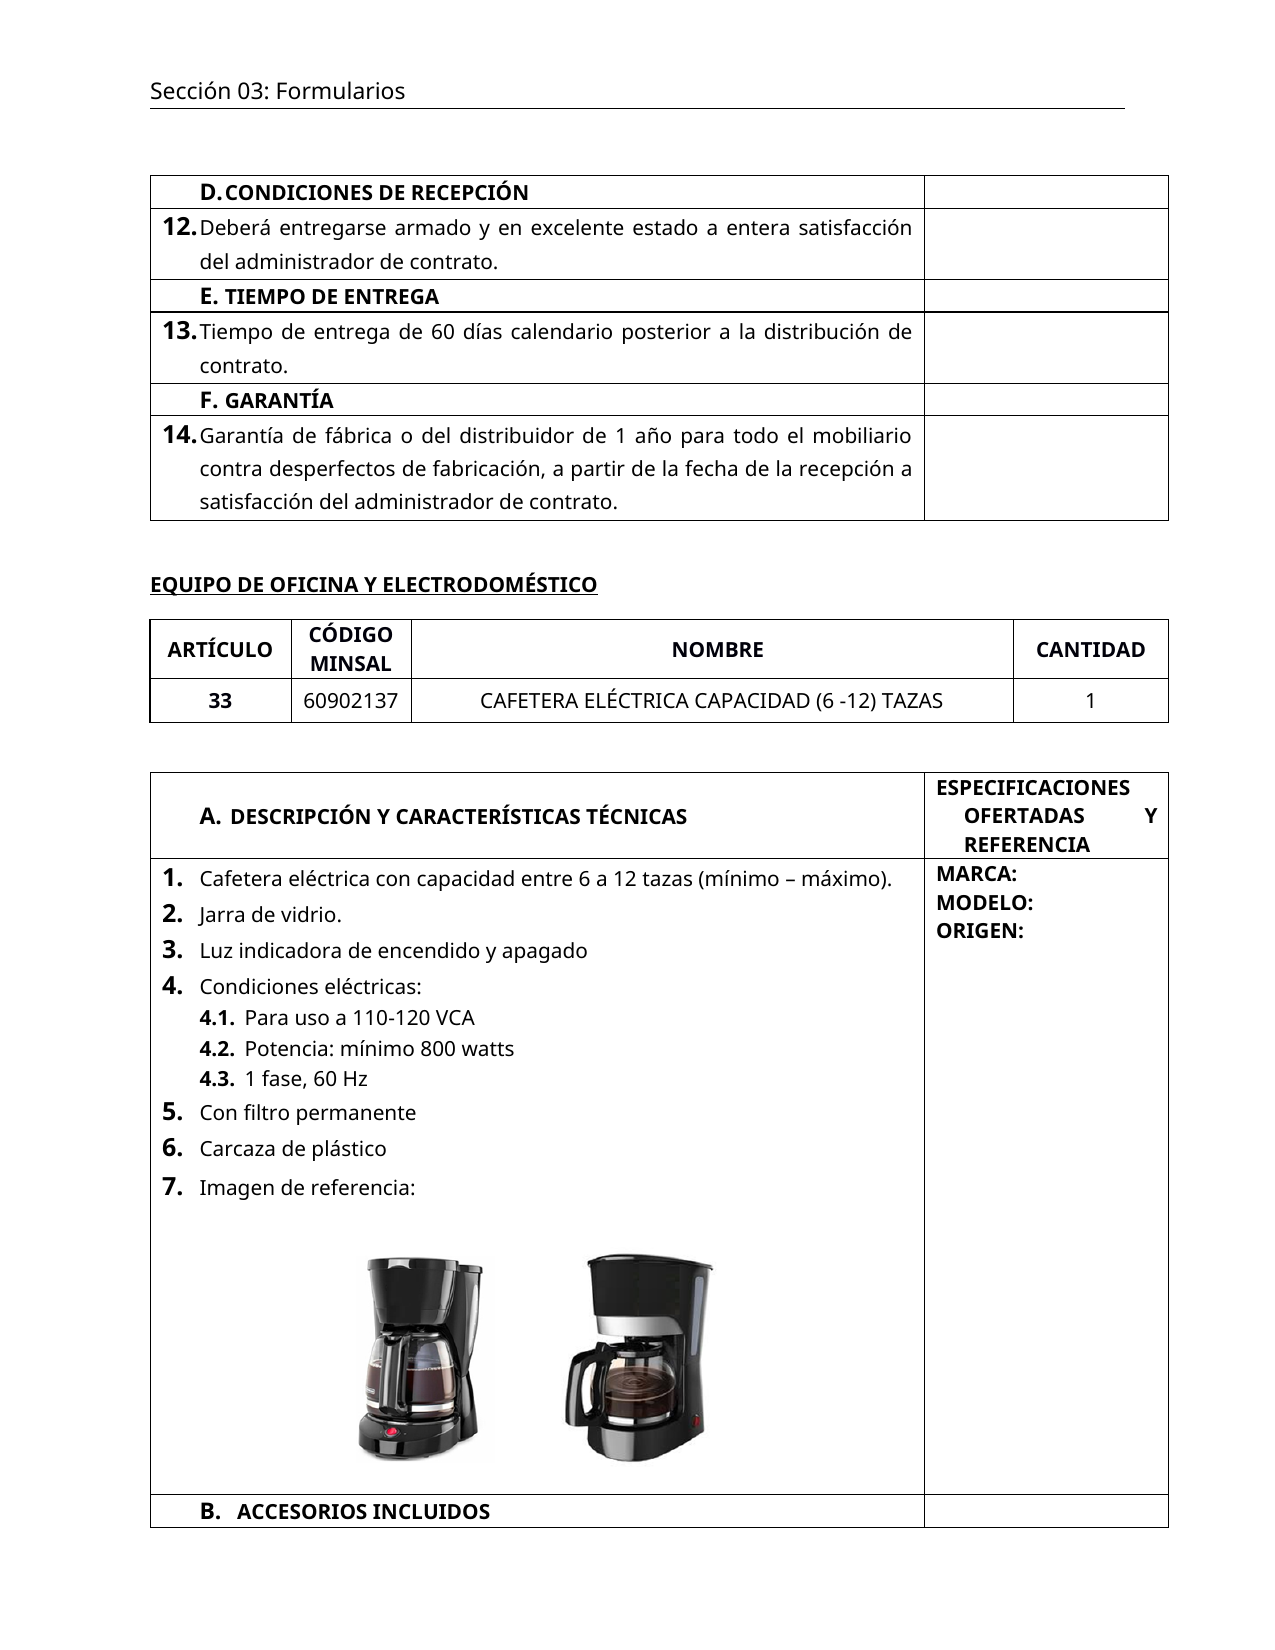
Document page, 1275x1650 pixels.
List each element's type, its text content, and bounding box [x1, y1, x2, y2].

table_cell [925, 384, 1168, 415]
text EQUIPO DE OFICINA Y ELECTRODOMÉSTICO [150, 570, 1125, 598]
table_cell TIEMPO DE ENTREGA [151, 280, 924, 311]
table_cell MARCA: MODELO: ORIGEN: [925, 859, 1168, 1494]
table_cell Deberá entregarse armado y en excelente estado a entera satisfacción del administrador de contrato. [151, 209, 924, 279]
table_cell [925, 280, 1168, 311]
table_header DESCRIPCIÓN Y CARACTERÍSTICAS TÉCNICAS [151, 773, 924, 858]
table_cell Cafetera eléctrica con capacidad entre 6 a 12 tazas (mínimo – máximo). Jarra de vidrio. Luz indicadora de encendido y apagado Condiciones eléctricas: Para uso a 110-120 VCA Potencia: mínimo 800 watts 1 fase, 60 Hz Con filtro permanente Carcaza de plástico Imagen de referencia: [151, 859, 924, 1494]
table_cell ACCESORIOS INCLUIDOS [151, 1495, 924, 1527]
table_cell CONDICIONES DE RECEPCIÓN [151, 176, 924, 208]
table_cell [925, 313, 1168, 383]
table_cell 60902137 [292, 679, 411, 722]
table_cell GARANTÍA [151, 384, 924, 415]
picture [355, 1240, 720, 1491]
table_cell Tiempo de entrega de 60 días calendario posterior a la distribución de contrato. [151, 313, 924, 383]
table_cell [925, 416, 1168, 519]
table_header CÓDIGO MINSAL [292, 620, 411, 678]
table_cell CAFETERA ELÉCTRICA CAPACIDAD (6 -12) TAZAS [412, 679, 1013, 722]
table_cell [925, 209, 1168, 279]
table_header NOMBRE [412, 620, 1013, 678]
table_header CANTIDAD [1014, 620, 1168, 678]
table_cell 1 [1014, 679, 1168, 722]
table_cell Garantía de fábrica o del distribuidor de 1 año para todo el mobiliario contra desperfectos de fabricación, a partir de la fecha de la recepción a satisfacción del administrador de contrato. [151, 416, 924, 519]
table_cell 33 [151, 679, 291, 722]
table_cell [925, 176, 1168, 208]
table_header ESPECIFICACIONES OFERTADAS Y REFERENCIA [925, 773, 1168, 858]
table_cell [925, 1495, 1168, 1527]
table_header ARTÍCULO [151, 620, 291, 678]
